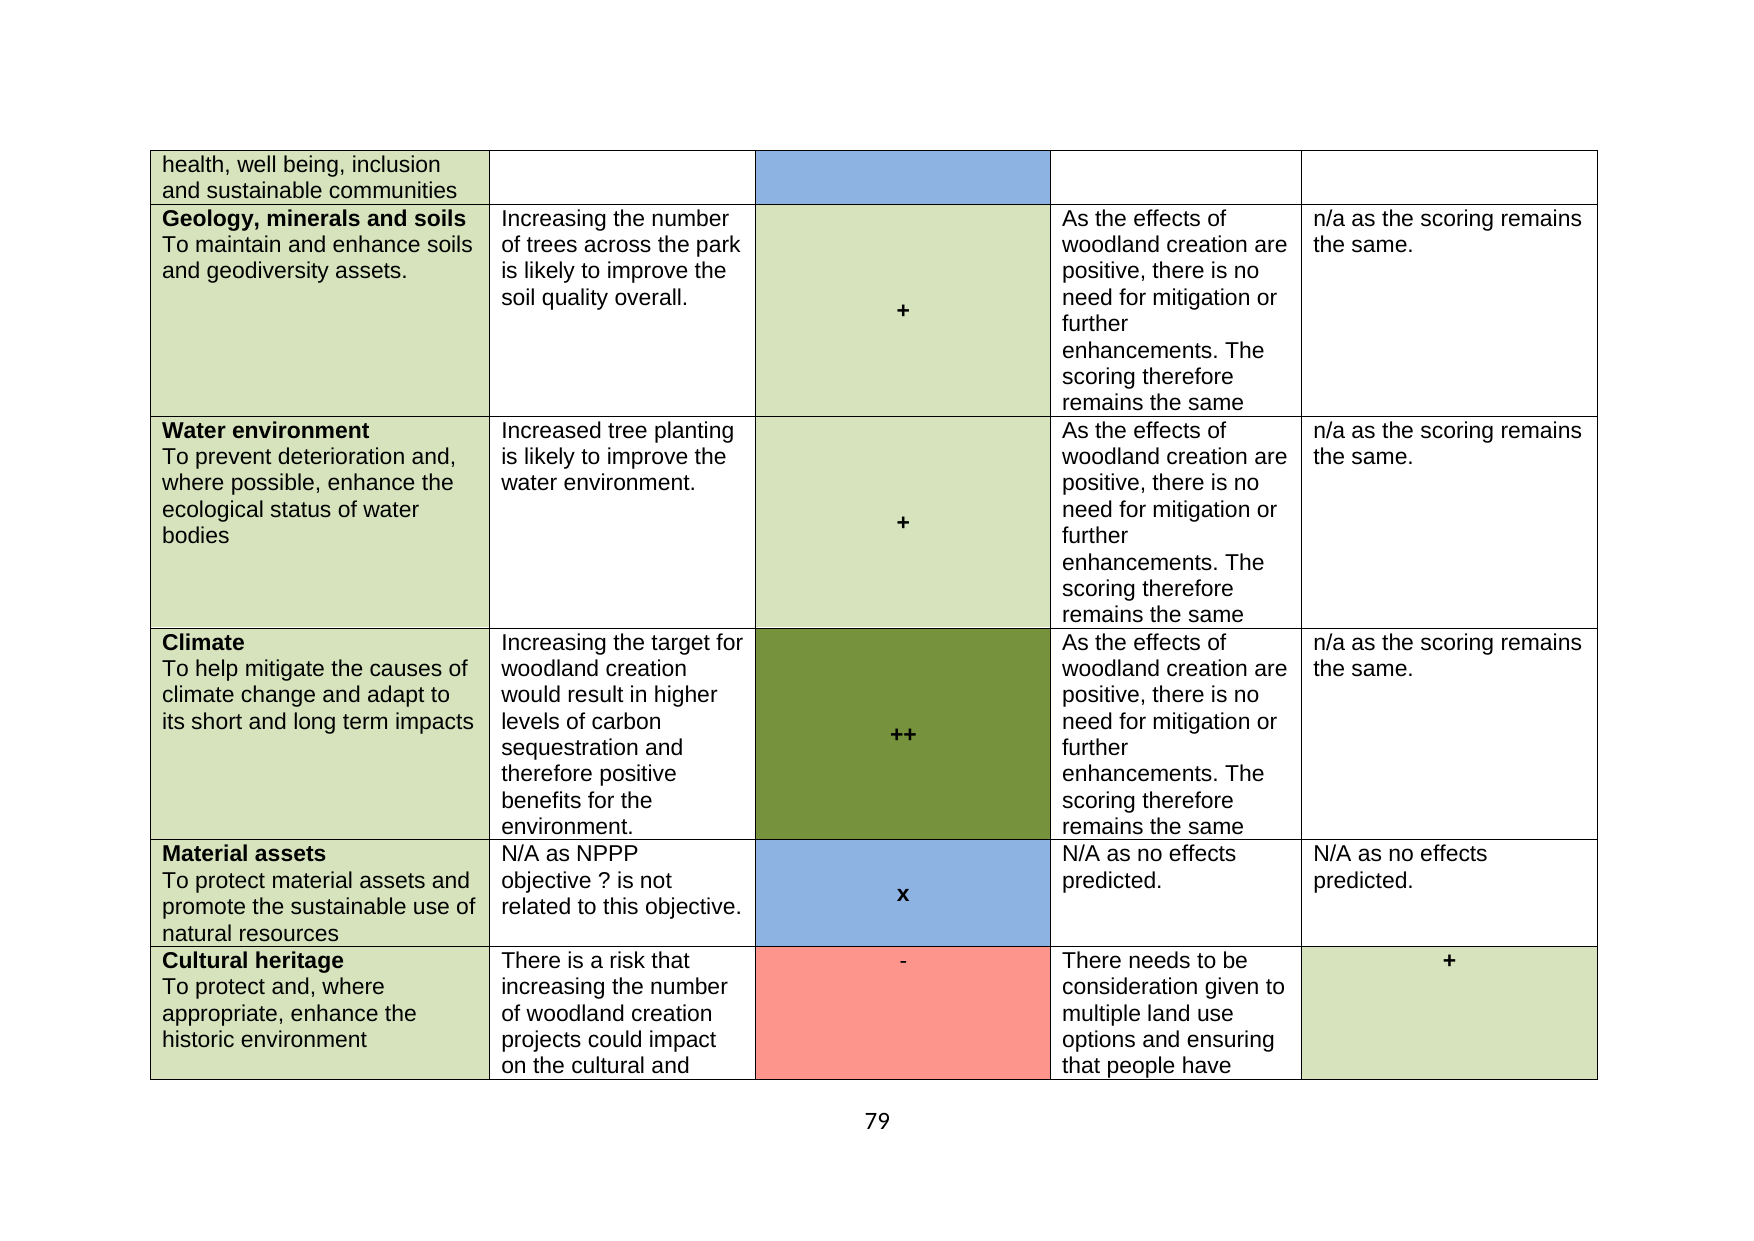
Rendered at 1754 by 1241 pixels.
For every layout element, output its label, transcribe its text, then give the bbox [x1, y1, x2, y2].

table_cell N/A as NPPP objective ? is not related to this objective. [490, 840, 755, 946]
table_cell - [756, 947, 1050, 1079]
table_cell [151, 947, 489, 1079]
table_cell Increasing the number of trees across the park is likely to improve the soil quality overall. [490, 205, 755, 416]
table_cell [1302, 151, 1597, 204]
table_cell Material assets To protect material assets and promote the sustainable use of natural resources [151, 840, 489, 946]
table_cell + [756, 417, 1050, 627]
table_cell Climate To help mitigate the causes of climate change and adapt to its short and long term impacts [151, 629, 489, 839]
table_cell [1051, 947, 1301, 1079]
table_cell n/a as the scoring remains the same. [1302, 205, 1597, 416]
table_cell Water environment To prevent deterioration and, where possible, enhance the ecological status of water bodies [151, 417, 489, 627]
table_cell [490, 947, 755, 1079]
table_cell Increased tree planting is likely to improve the water environment. [490, 417, 755, 627]
table_cell N/A as no effects predicted. [1051, 840, 1301, 946]
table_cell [151, 151, 489, 204]
table_cell x [756, 151, 1050, 204]
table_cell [1051, 151, 1301, 204]
table_cell + [756, 205, 1050, 416]
table_cell N/A as no effects predicted. [1302, 840, 1597, 946]
table_cell As the effects of woodland creation are positive, there is no need for mitigation or further enhancements. The scoring therefore remains the same [1051, 417, 1301, 627]
table_cell x [756, 840, 1050, 946]
table_cell Geology, minerals and soils To maintain and enhance soils and geodiversity assets. [151, 205, 489, 416]
table_cell n/a as the scoring remains the same. [1302, 417, 1597, 627]
table_cell Increasing the target for woodland creation would result in higher levels of carbon sequestration and therefore positive benefits for the environment. [490, 629, 755, 839]
table_cell ++ [756, 629, 1050, 839]
table_cell As the effects of woodland creation are positive, there is no need for mitigation or further enhancements. The scoring therefore remains the same [1051, 629, 1301, 839]
table_cell As the effects of woodland creation are positive, there is no need for mitigation or further enhancements. The scoring therefore remains the same [1051, 205, 1301, 416]
table_cell + [1302, 947, 1597, 1079]
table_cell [490, 151, 755, 204]
table_cell n/a as the scoring remains the same. [1302, 629, 1597, 839]
